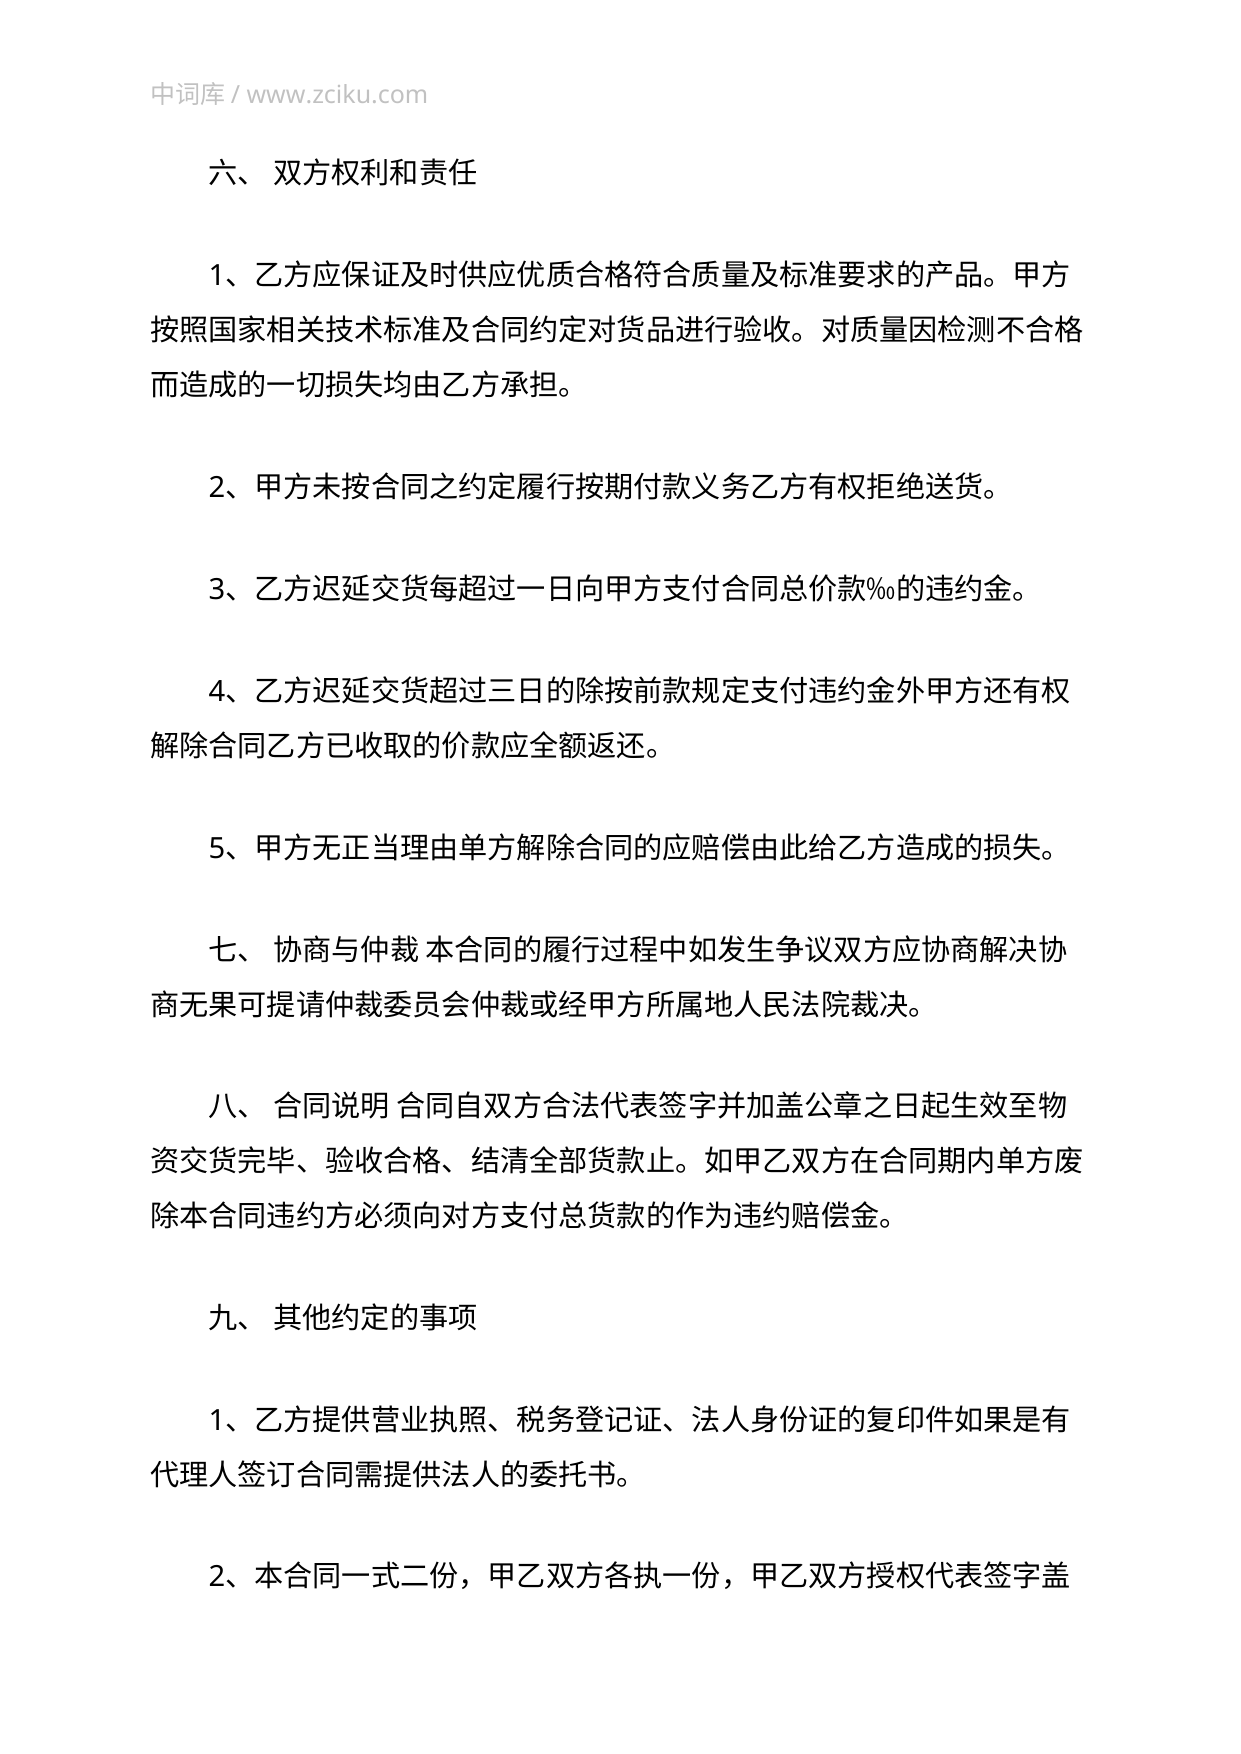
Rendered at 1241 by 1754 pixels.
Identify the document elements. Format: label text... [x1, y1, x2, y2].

text 六、 双方权利和责任 [150, 150, 1090, 192]
text 七、 协商与仲裁 本合同的履行过程中如发生争议双方应协商解决协商无果可提请仲裁委员会仲裁或经甲方所属地人民法院裁决。 [150, 926, 1090, 1023]
text 2、甲方未按合同之约定履行按期付款义务乙方有权拒绝送货。 [150, 463, 1090, 506]
text 4、乙方迟延交货超过三日的除按前款规定支付违约金外甲方还有权解除合同乙方已收取的价款应全额返还。 [150, 667, 1090, 765]
text 九、 其他约定的事项 [150, 1294, 1090, 1337]
text 八、 合同说明 合同自双方合法代表签字并加盖公章之日起生效至物资交货完毕、验收合格、结清全部货款止。如甲乙双方在合同期内单方废除本合同违约方必须向对方支付总货款的作为违约赔偿金。 [150, 1083, 1090, 1235]
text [150, 1553, 1090, 1595]
text 3、乙方迟延交货每超过一日向甲方支付合同总价款‰的违约金。 [150, 565, 1090, 608]
text 5、甲方无正当理由单方解除合同的应赔偿由此给乙方造成的损失。 [150, 824, 1090, 867]
text 1、乙方提供营业执照、税务登记证、法人身份证的复印件如果是有代理人签订合同需提供法人的委托书。 [150, 1396, 1090, 1493]
text 1、乙方应保证及时供应优质合格符合质量及标准要求的产品。甲方按照国家相关技术标准及合同约定对货品进行验收。对质量因检测不合格而造成的一切损失均由乙方承担。 [150, 252, 1090, 404]
